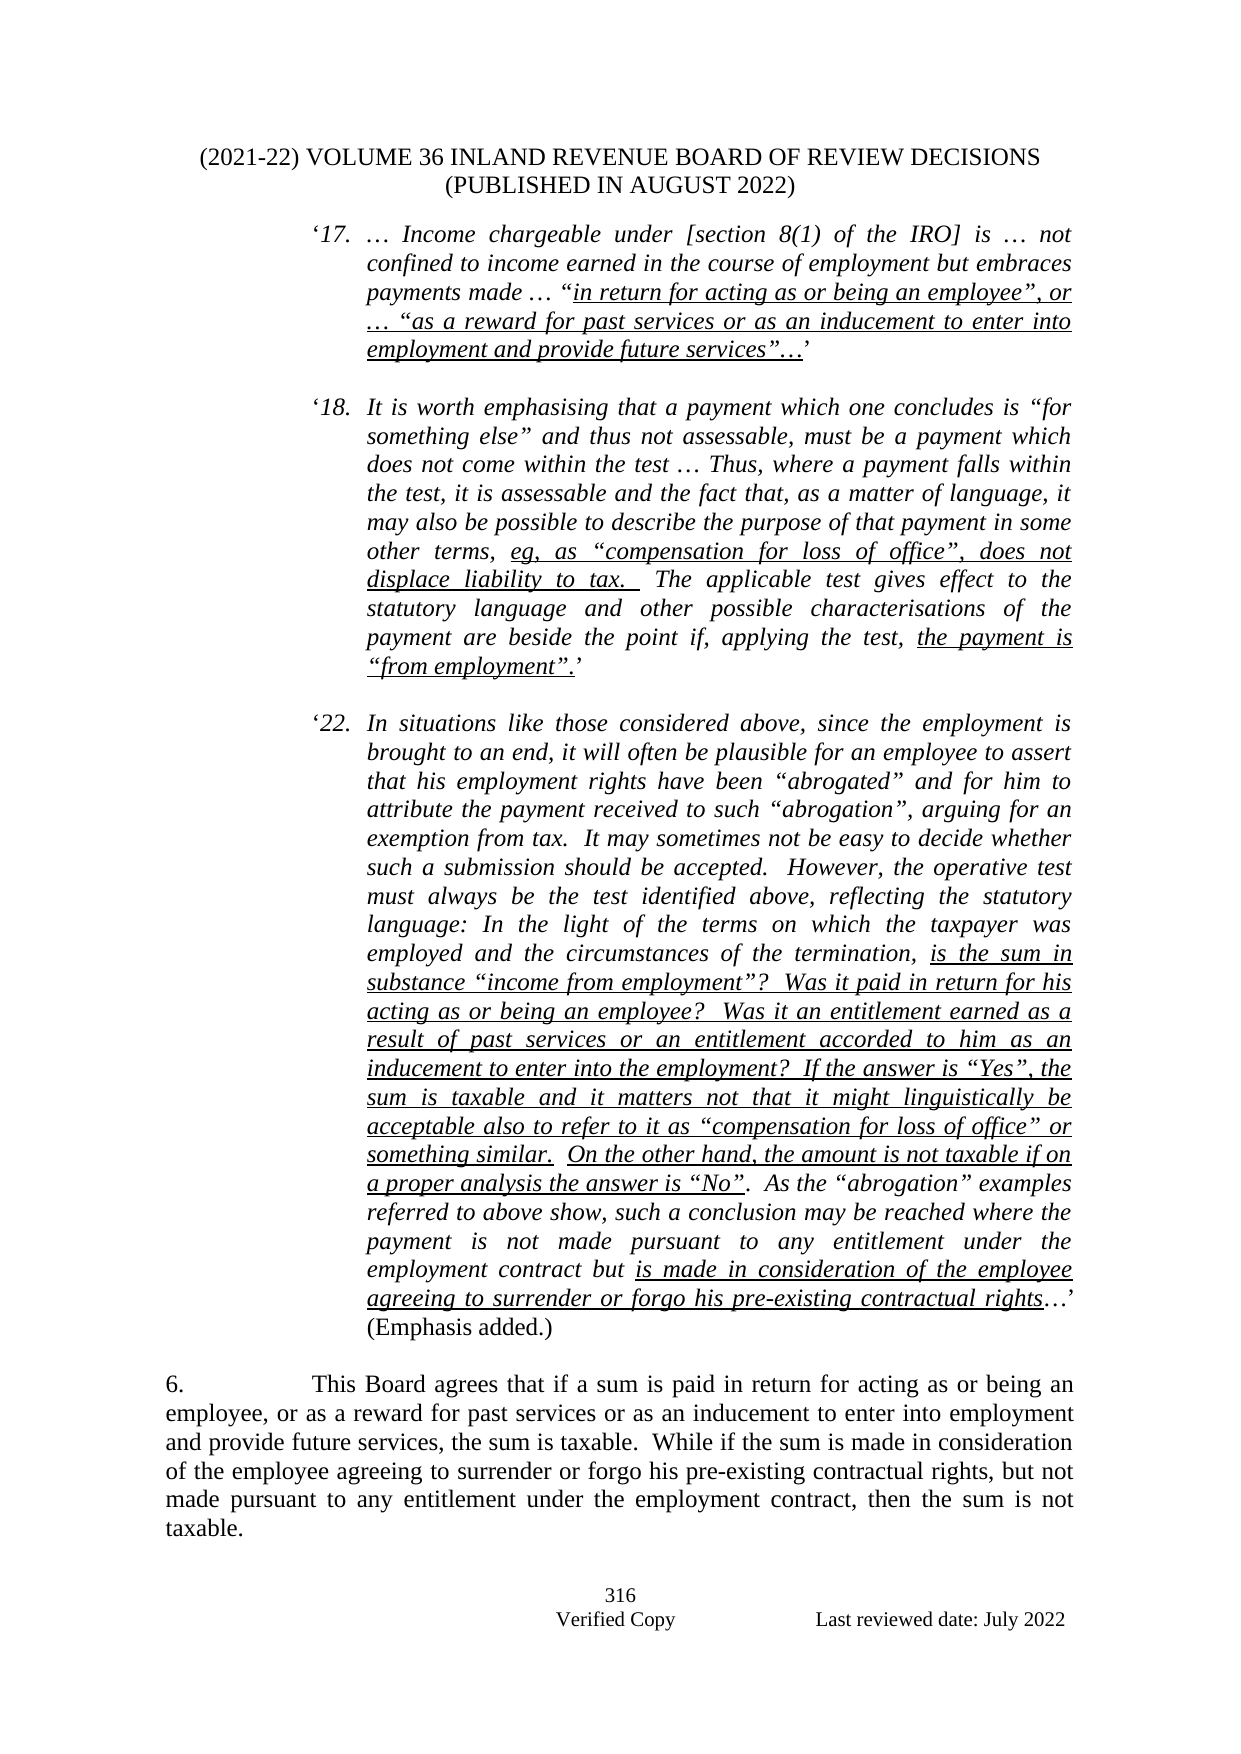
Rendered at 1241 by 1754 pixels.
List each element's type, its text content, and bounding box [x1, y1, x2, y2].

text ‘22. In situations like those considered above, since the employment is brought to an end, it will often be plausible for an employee to assert that his employment rights have been “abrogated” and for him to attribute the payment received to such “abrogation”, arguing for an exemption from tax. It may sometimes not be easy to decide whether such a submission should be accepted. However, the operative test must always be the test identified above, reflecting the statutory language: In the light of the terms on which the taxpayer was employed and the circumstances of the termination, is the sum in substance “income from employment”? Was it paid in return for his acting as or being an employee? Was it an entitlement earned as a result of past services or an entitlement accorded to him as an inducement to enter into the employment? If the answer is “Yes”, the sum is taxable and it matters not that it might linguistically be acceptable also to refer to it as “compensation for loss of office” or something similar. On the other hand, the amount is not taxable if on a proper analysis the answer is “No”. As the “abrogation” examples referred to above show, such a conclusion may be reached where the payment is not made pursuant to any entitlement under the employment contract but is made in consideration of the employee agreeing to surrender or forgo his pre-existing contractual rights…’ (Emphasis added.) [312, 708, 1075, 1341]
text ‘17. … Income chargeable under [section 8(1) of the IRO] is … not confined to income earned in the course of employment but embraces payments made … “in return for acting as or being an employee”, or … “as a reward for past services or as an inducement to enter into employment and provide future services”…’ [312, 219, 1075, 363]
list This Board agrees that if a sum is paid in return for acting as or being an employee, or as a reward for past services or as an inducement to enter into employment and provide future services, the sum is taxable. While if the sum is made in consideration of the employee agreeing to surrender or forgo his pre-existing contractual rights, but not made pursuant to any entitlement under the employment contract, then the sum is not taxable. [165, 1369, 1075, 1542]
text ‘18. It is worth emphasising that a payment which one concludes is “for something else” and thus not assessable, must be a payment which does not come within the test … Thus, where a payment falls within the test, it is assessable and the fact that, as a matter of language, it may also be possible to describe the purpose of that payment in some other terms, eg, as “compensation for loss of office”, does not displace liability to tax. The applicable test gives effect to the statutory language and other possible characterisations of the payment are beside the point if, applying the test, the payment is “from employment”.’ [312, 392, 1075, 679]
